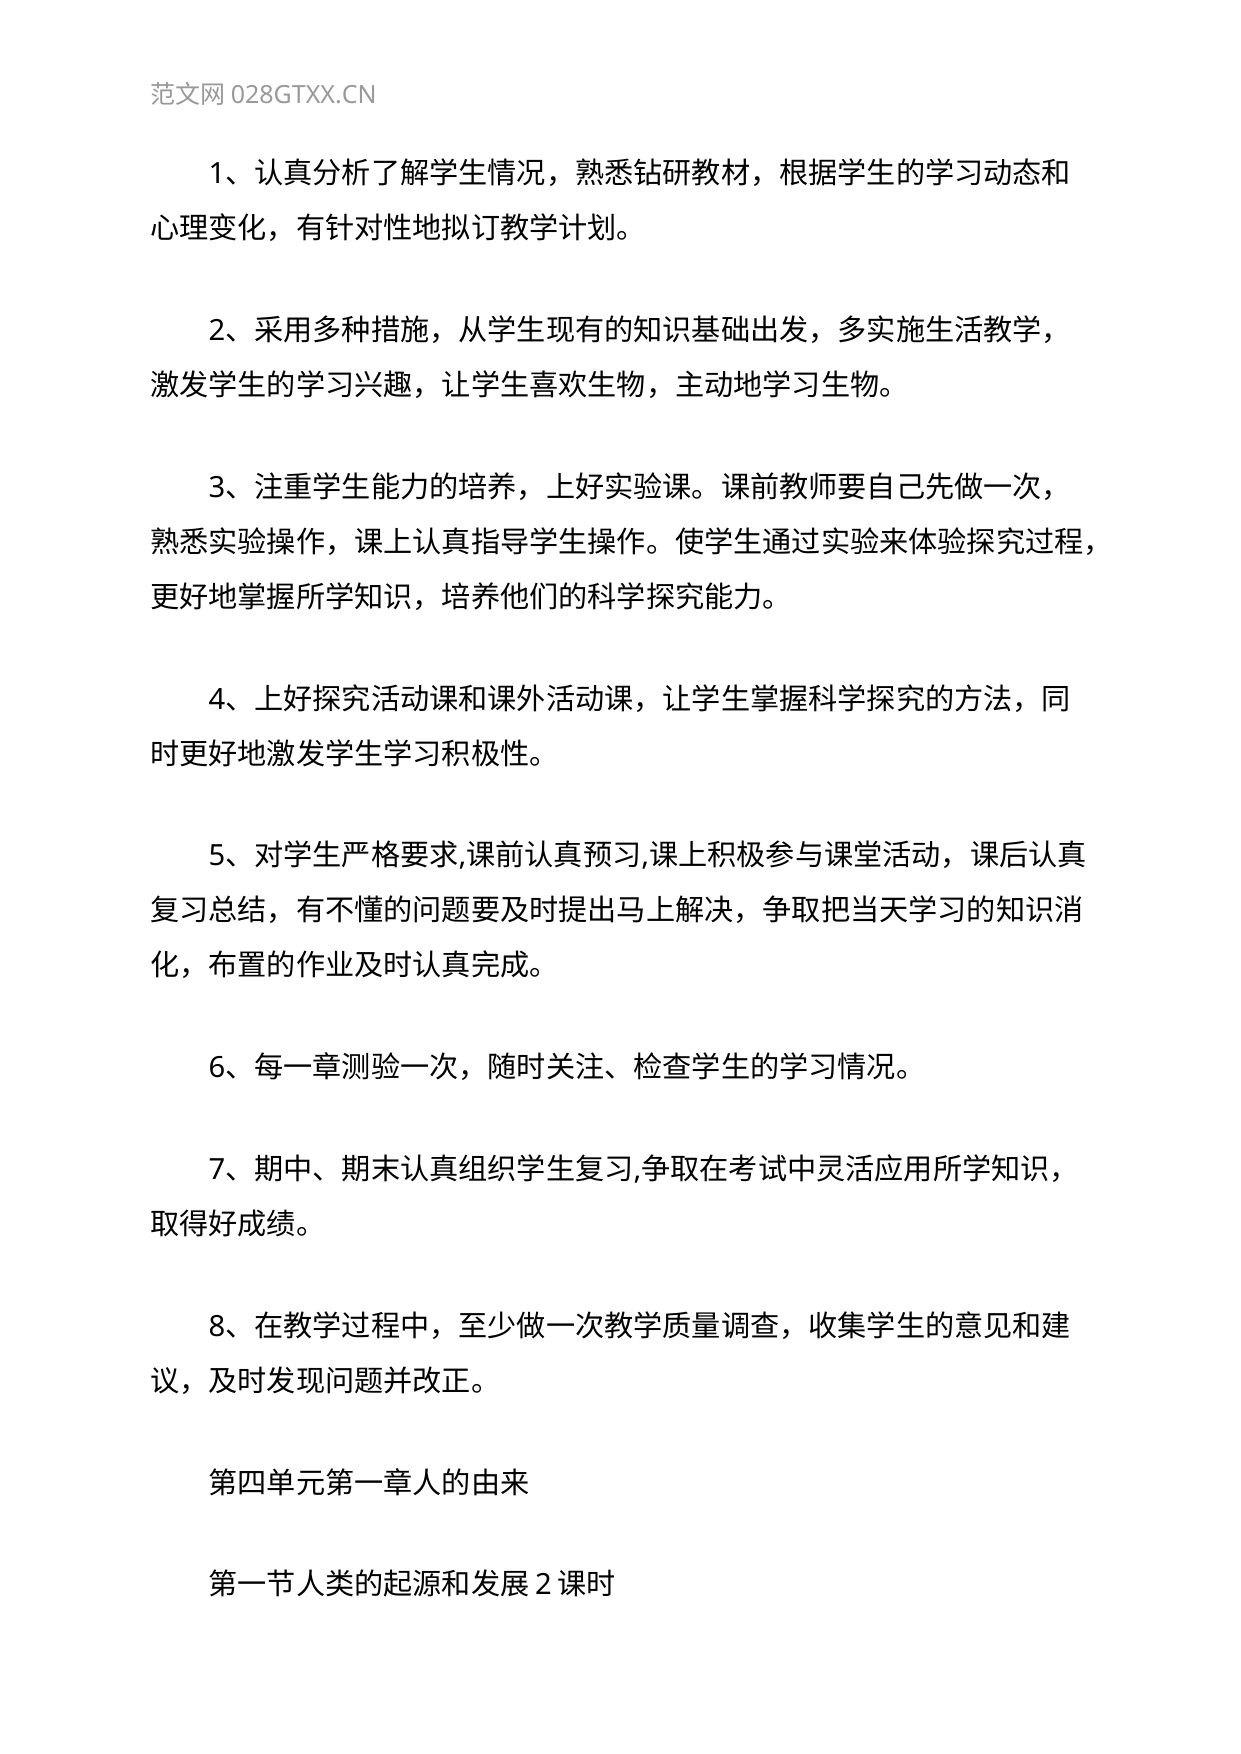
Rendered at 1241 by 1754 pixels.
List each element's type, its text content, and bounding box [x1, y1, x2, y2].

text 4、上好探究活动课和课外活动课，让学生掌握科学探究的方法，同时更好地激发学生学习积极性。 [150, 675, 1090, 772]
text 1、认真分析了解学生情况，熟悉钻研教材，根据学生的学习动态和心理变化，有针对性地拟订教学计划。 [150, 150, 1090, 247]
text 第四单元第一章人的由来 [150, 1459, 1090, 1501]
text 5、对学生严格要求,课前认真预习,课上积极参与课堂活动，课后认真复习总结，有不懂的问题要及时提出马上解决，争取把当天学习的知识消化，布置的作业及时认真完成。 [150, 832, 1090, 984]
text 第一节人类的起源和发展2课时 [150, 1561, 1090, 1603]
text 3、注重学生能力的培养，上好实验课。课前教师要自己先做一次，熟悉实验操作，课上认真指导学生操作。使学生通过实验来体验探究过程，更好地掌握所学知识，培养他们的科学探究能力。 [150, 463, 1090, 616]
text 8、在教学过程中，至少做一次教学质量调查，收集学生的意见和建议，及时发现问题并改正。 [150, 1302, 1090, 1400]
text 7、期中、期末认真组织学生复习,争取在考试中灵活应用所学知识，取得好成绩。 [150, 1146, 1090, 1243]
text 6、每一章测验一次，随时关注、检查学生的学习情况。 [150, 1044, 1090, 1086]
text 2、采用多种措施，从学生现有的知识基础出发，多实施生活教学，激发学生的学习兴趣，让学生喜欢生物，主动地学习生物。 [150, 307, 1090, 404]
